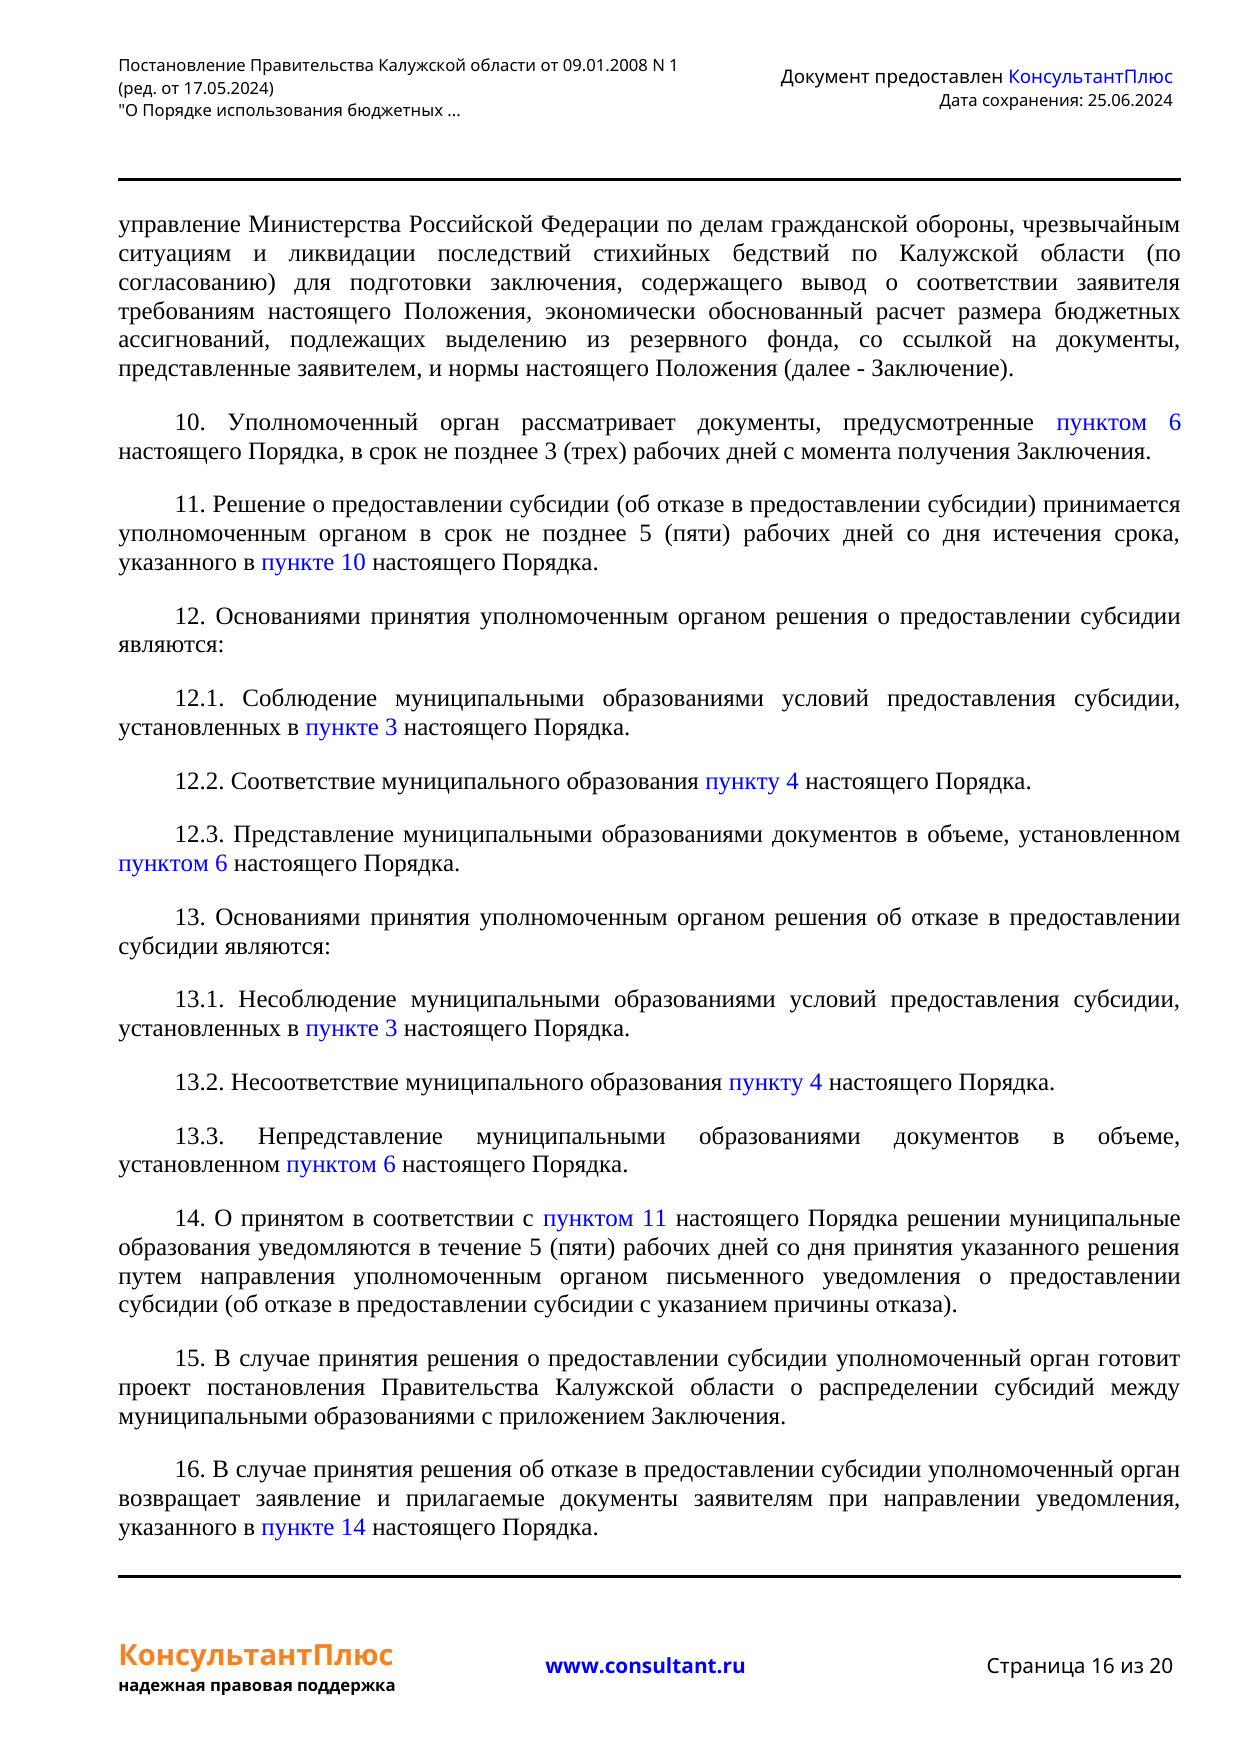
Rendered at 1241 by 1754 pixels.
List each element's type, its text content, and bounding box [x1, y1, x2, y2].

text 12. Основаниями принятия уполномоченным органом решения о предоставлении субсидии являются: [118, 601, 1181, 658]
text 15. В случае принятия решения о предоставлении субсидии уполномоченный орган готовит проект постановления Правительства Калужской области о распределении субсидий между муниципальными образованиями с приложением Заключения. [118, 1343, 1181, 1429]
text 13.1. Несоблюдение муниципальными образованиями условий предоставления субсидии, установленных в пункте 3 настоящего Порядка. [118, 984, 1181, 1042]
text 13.2. Несоответствие муниципального образования пункту 4 настоящего Порядка. [118, 1067, 1181, 1096]
text 13.3. Непредставление муниципальными образованиями документов в объеме, установленном пунктом 6 настоящего Порядка. [118, 1121, 1181, 1178]
text 12.1. Соблюдение муниципальными образованиями условий предоставления субсидии, установленных в пункте 3 настоящего Порядка. [118, 683, 1181, 741]
text 14. О принятом в соответствии с пунктом 11 настоящего Порядка решении муниципальные образования уведомляются в течение 5 (пяти) рабочих дней со дня принятия указанного решения путем направления уполномоченным органом письменного уведомления о предоставлении субсидии (об отказе в предоставлении субсидии с указанием причины отказа). [118, 1203, 1181, 1318]
text 12.3. Представление муниципальными образованиями документов в объеме, установленном пунктом 6 настоящего Порядка. [118, 819, 1181, 877]
text 11. Решение о предоставлении субсидии (об отказе в предоставлении субсидии) принимается уполномоченным органом в срок не позднее 5 (пяти) рабочих дней со дня истечения срока, указанного в пункте 10 настоящего Порядка. [118, 489, 1181, 576]
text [118, 209, 1181, 382]
text 10. Уполномоченный орган рассматривает документы, предусмотренные пунктом 6 настоящего Порядка, в срок не позднее 3 (трех) рабочих дней с момента получения Заключения. [118, 407, 1181, 464]
text 12.2. Соответствие муниципального образования пункту 4 настоящего Порядка. [118, 766, 1181, 794]
text 13. Основаниями принятия уполномоченным органом решения об отказе в предоставлении субсидии являются: [118, 902, 1181, 959]
text 16. В случае принятия решения об отказе в предоставлении субсидии уполномоченный орган возвращает заявление и прилагаемые документы заявителям при направлении уведомления, указанного в пункте 14 настоящего Порядка. [118, 1454, 1181, 1541]
